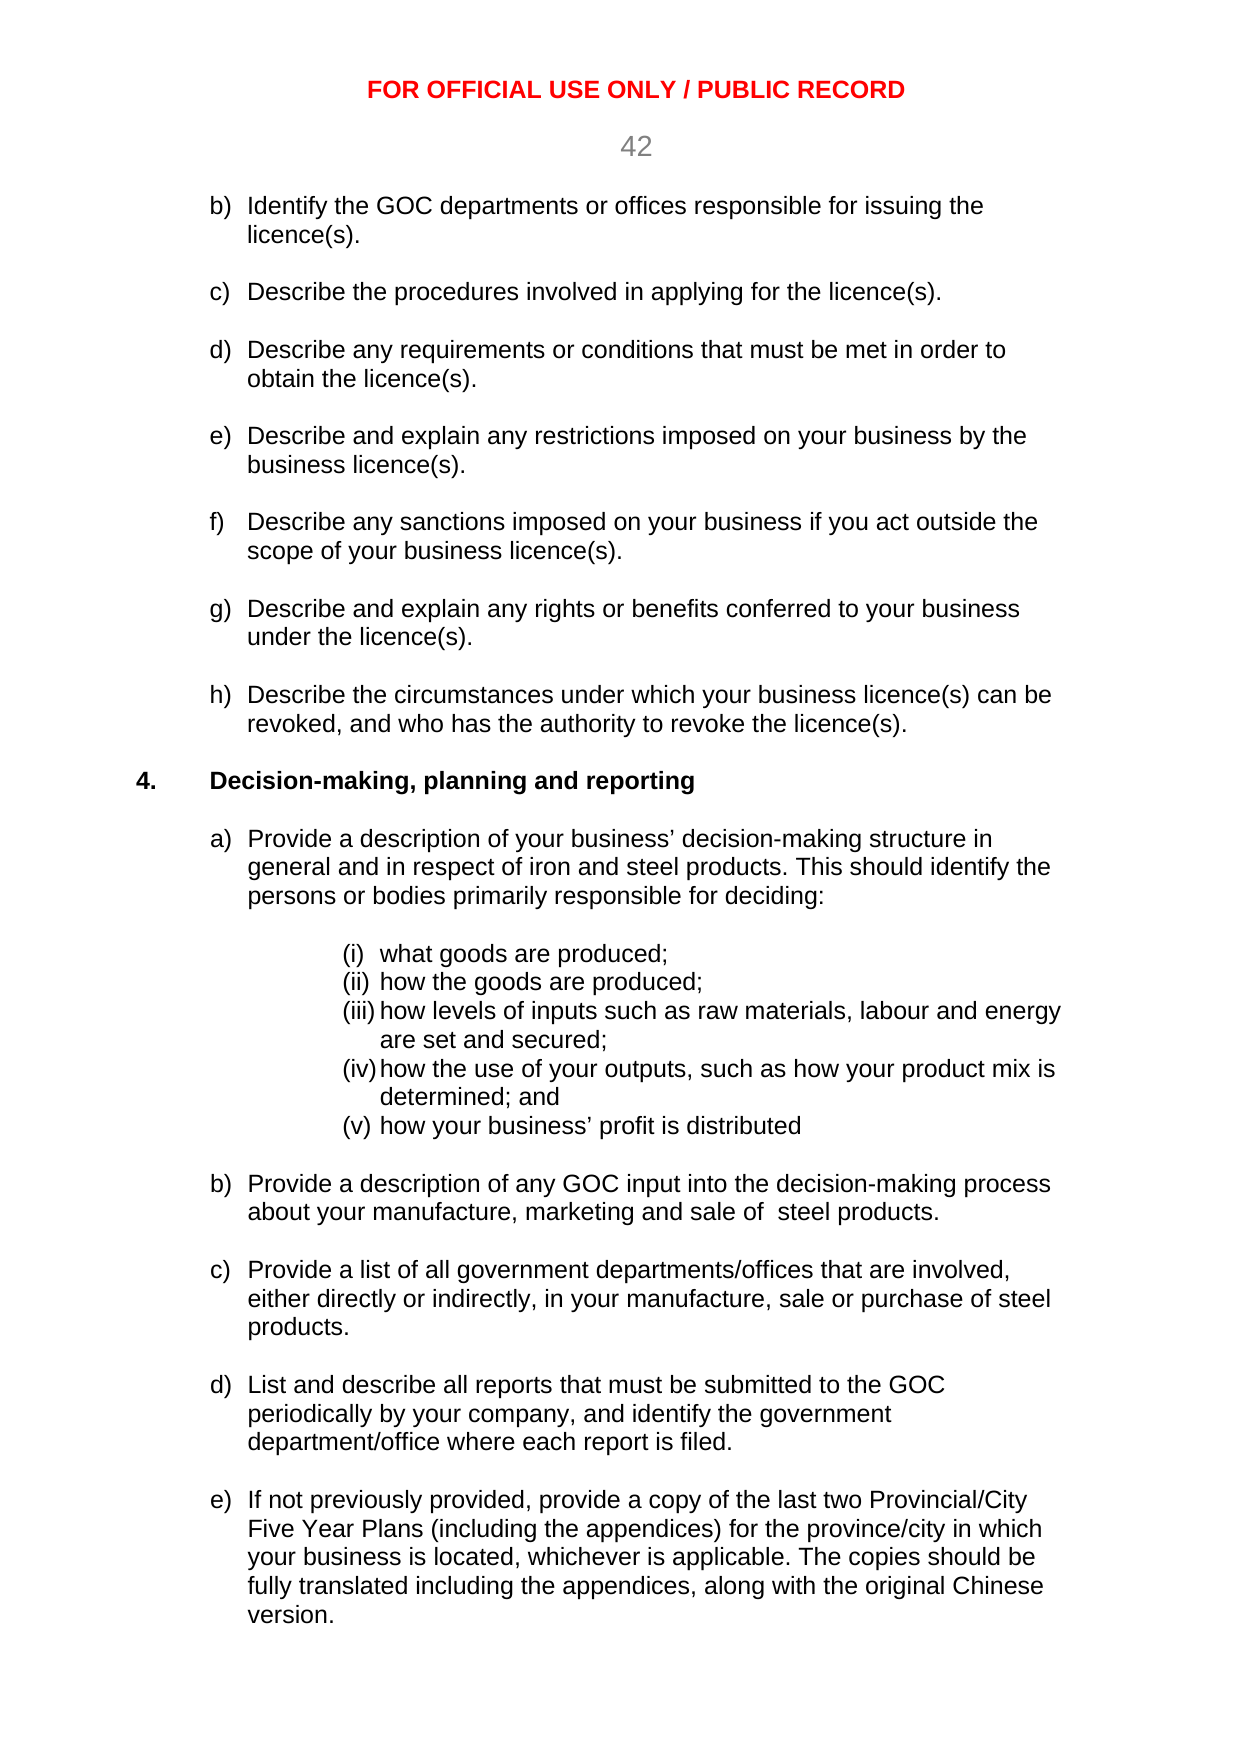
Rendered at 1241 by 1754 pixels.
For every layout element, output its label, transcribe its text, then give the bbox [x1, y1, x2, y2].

list Describe the circumstances under which your business licence(s) can be revoked, and who has the authority to revoke the licence(s). [209, 680, 1063, 737]
list Describe and explain any restrictions imposed on your business by the business licence(s). [209, 421, 1063, 479]
list how your business’ profit is distributed [342, 1111, 1063, 1140]
list Provide a description of any GOC input into the decision-making process about your manufacture, marketing and sale of steel products. [210, 1169, 1063, 1226]
list how the use of your outputs, such as how your product mix is determined; and [342, 1054, 1063, 1111]
list Describe any sanctions imposed on your business if you act outside the scope of your business licence(s). [209, 507, 1063, 565]
list Describe and explain any rights or benefits conferred to your business under the licence(s). [209, 594, 1063, 651]
list Describe any requirements or conditions that must be met in order to obtain the licence(s). [209, 335, 1063, 392]
list Provide a list of all government departments/offices that are involved, either directly or indirectly, in your manufacture, sale or purchase of steel products. [210, 1255, 1063, 1341]
list how levels of inputs such as raw materials, labour and energy are set and secured; [342, 996, 1063, 1054]
list Identify the GOC departments or offices responsible for issuing the licence(s). [209, 191, 1063, 249]
list how the goods are produced; [342, 967, 1063, 996]
list Decision-making, planning and reporting [136, 766, 1063, 795]
list what goods are produced; [342, 939, 1063, 967]
list List and describe all reports that must be submitted to the GOC periodically by your company, and identify the government department/office where each report is filed. [210, 1370, 1063, 1456]
list If not previously provided, provide a copy of the last two Provincial/City Five Year Plans (including the appendices) for the province/city in which your business is located, whichever is applicable. The copies should be fully translated including the appendices, along with the original Chinese version. [210, 1485, 1063, 1629]
list Describe the procedures involved in applying for the licence(s). [209, 277, 1063, 306]
list Provide a description of your business’ decision-making structure in general and in respect of iron and steel products. This should identify the persons or bodies primarily responsible for deciding: [210, 824, 1063, 910]
